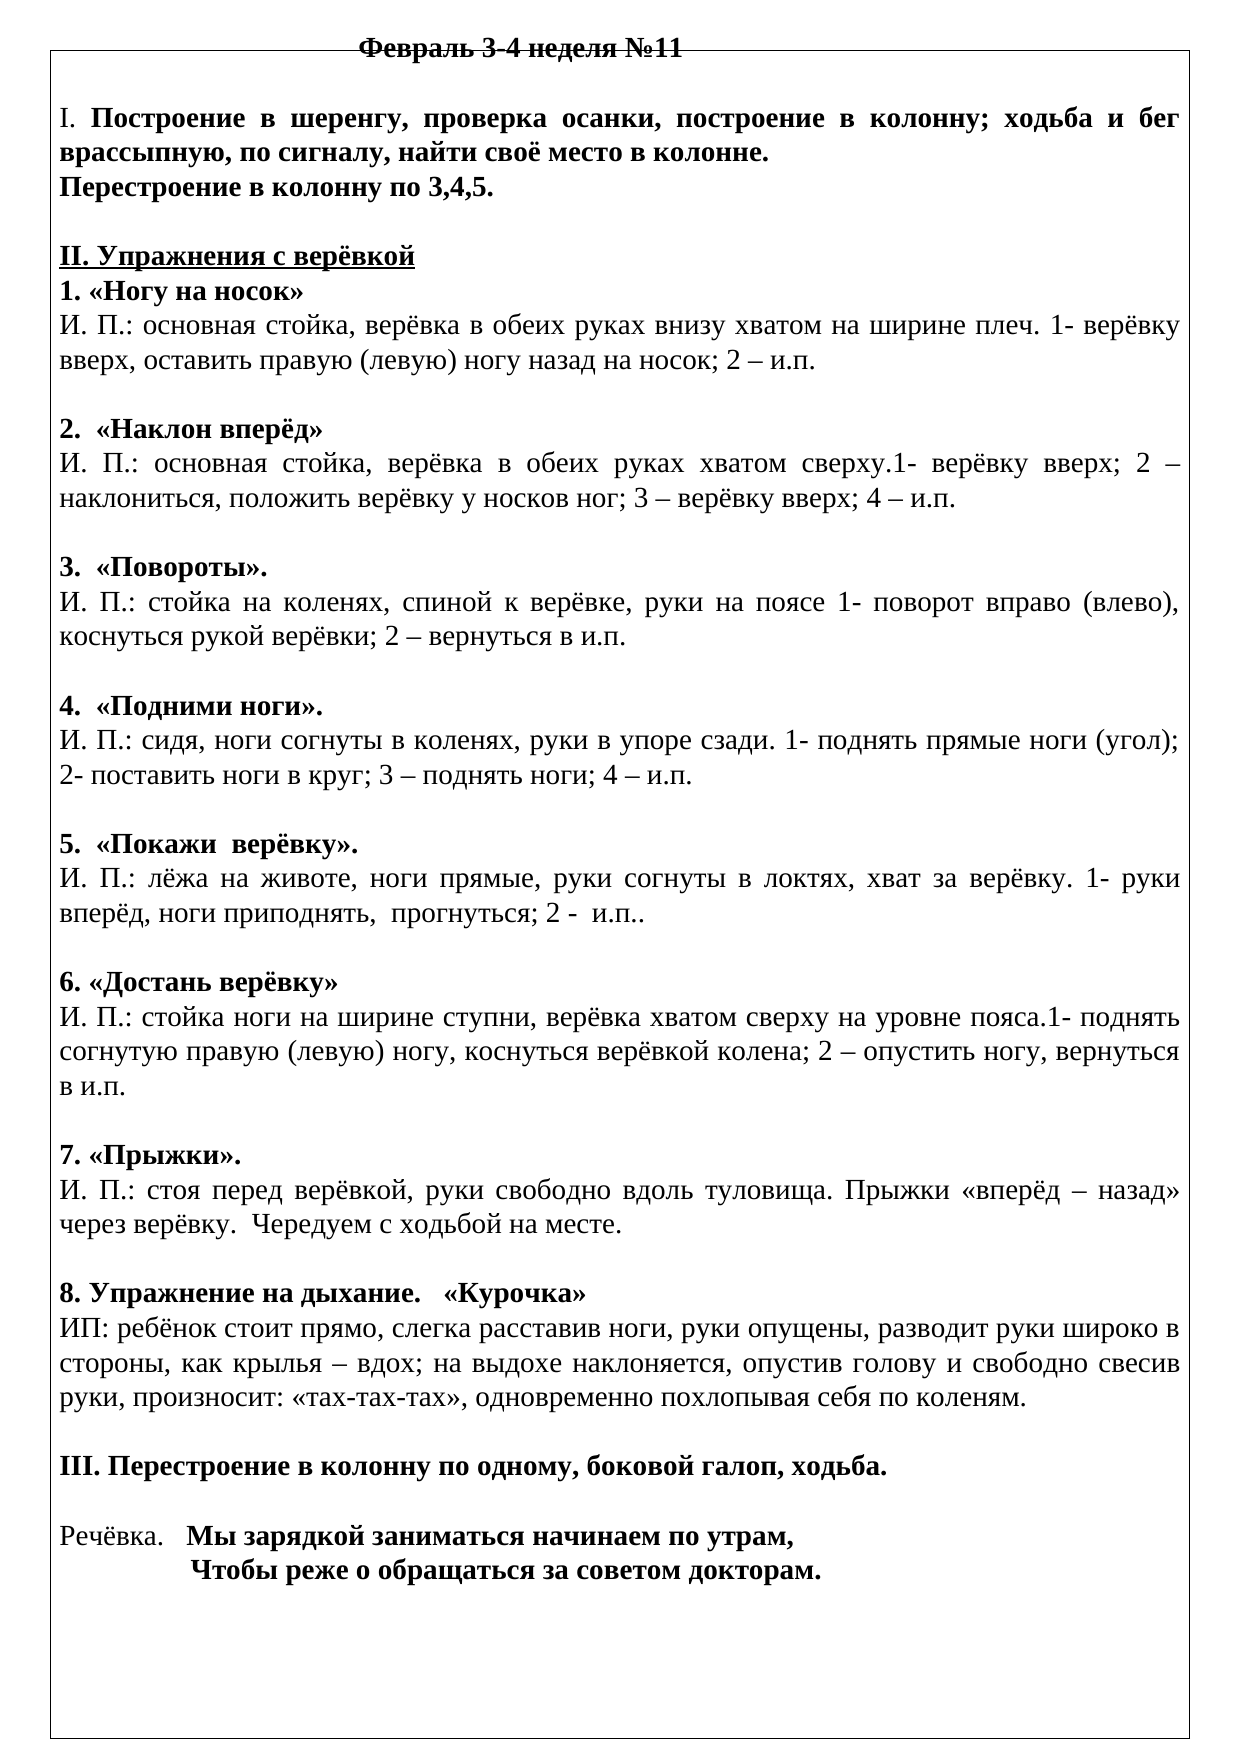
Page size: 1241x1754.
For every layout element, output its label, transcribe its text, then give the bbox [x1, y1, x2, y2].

text 8. Упражнение на дыхание. «Курочка» [59, 1274, 1181, 1309]
text Февраль 3-4 неделя №11 [59, 29, 1181, 50]
text Чтобы реже о обращаться за советом докторам. [59, 1551, 1181, 1586]
text И. П.: лёжа на животе, ноги прямые, руки согнуты в локтях, хват за верёвку. 1- руки вперёд, ноги приподнять, прогнуться; 2 - и.п.. [59, 859, 1181, 929]
text 1. «Ногу на носок» [59, 272, 1181, 306]
text 7. «Прыжки». [59, 1136, 1181, 1171]
text 6. «Достань верёвку» [59, 963, 1181, 998]
text И. П.: сидя, ноги согнуты в коленях, руки в упоре сзади. 1- поднять прямые ноги (угол); 2- поставить ноги в круг; 3 – поднять ноги; 4 – и.п. [59, 721, 1181, 790]
text И. П.: основная стойка, верёвка в обеих руках внизу хватом на ширине плеч. 1- верёвку вверх, оставить правую (левую) ногу назад на носок; 2 – и.п. [59, 306, 1181, 375]
text 2. «Наклон вперёд» [59, 410, 1181, 444]
text II. Упражнения с верёвкой [59, 237, 1181, 272]
text И. П.: стоя перед верёвкой, руки свободно вдоль туловища. Прыжки «вперёд – назад» через верёвку. Чередуем с ходьбой на месте. [59, 1171, 1181, 1240]
text И. П.: основная стойка, верёвка в обеих руках хватом сверху.1- верёвку вверх; 2 – наклониться, положить верёвку у носков ног; 3 – верёвку вверх; 4 – и.п. [59, 444, 1181, 514]
text И. П.: стойка на коленях, спиной к верёвке, руки на поясе 1- поворот вправо (влево), коснуться рукой верёвки; 2 – вернуться в и.п. [59, 583, 1181, 652]
text Речёвка. Мы зарядкой заниматься начинаем по утрам, [59, 1517, 1181, 1551]
text 4. «Подними ноги». [59, 687, 1181, 721]
text 3. «Повороты». [59, 548, 1181, 583]
text 5. «Покажи верёвку». [59, 825, 1181, 859]
text III. Перестроение в колонну по одному, боковой галоп, ходьба. [59, 1447, 1181, 1482]
text И. П.: стойка ноги на ширине ступни, верёвка хватом сверху на уровне пояса.1- поднять согнутую правую (левую) ногу, коснуться верёвкой колена; 2 – опустить ногу, вернуться в и.п. [59, 998, 1181, 1102]
text I. Построение в шеренгу, проверка осанки, построение в колонну; ходьба и бег врассыпную, по сигналу, найти своё место в колонне. [59, 99, 1181, 168]
text Перестроение в колонну по 3,4,5. [59, 168, 1181, 202]
text ИП: ребёнок стоит прямо, слегка расставив ноги, руки опущены, разводит руки широко в стороны, как крылья – вдох; на выдохе наклоняется, опустив голову и свободно свесив руки, произносит: «тах-тах-тах», одновременно похлопывая себя по коленям. [59, 1309, 1181, 1413]
text Февраль 3-4 неделя №11 [59, 51, 1181, 64]
